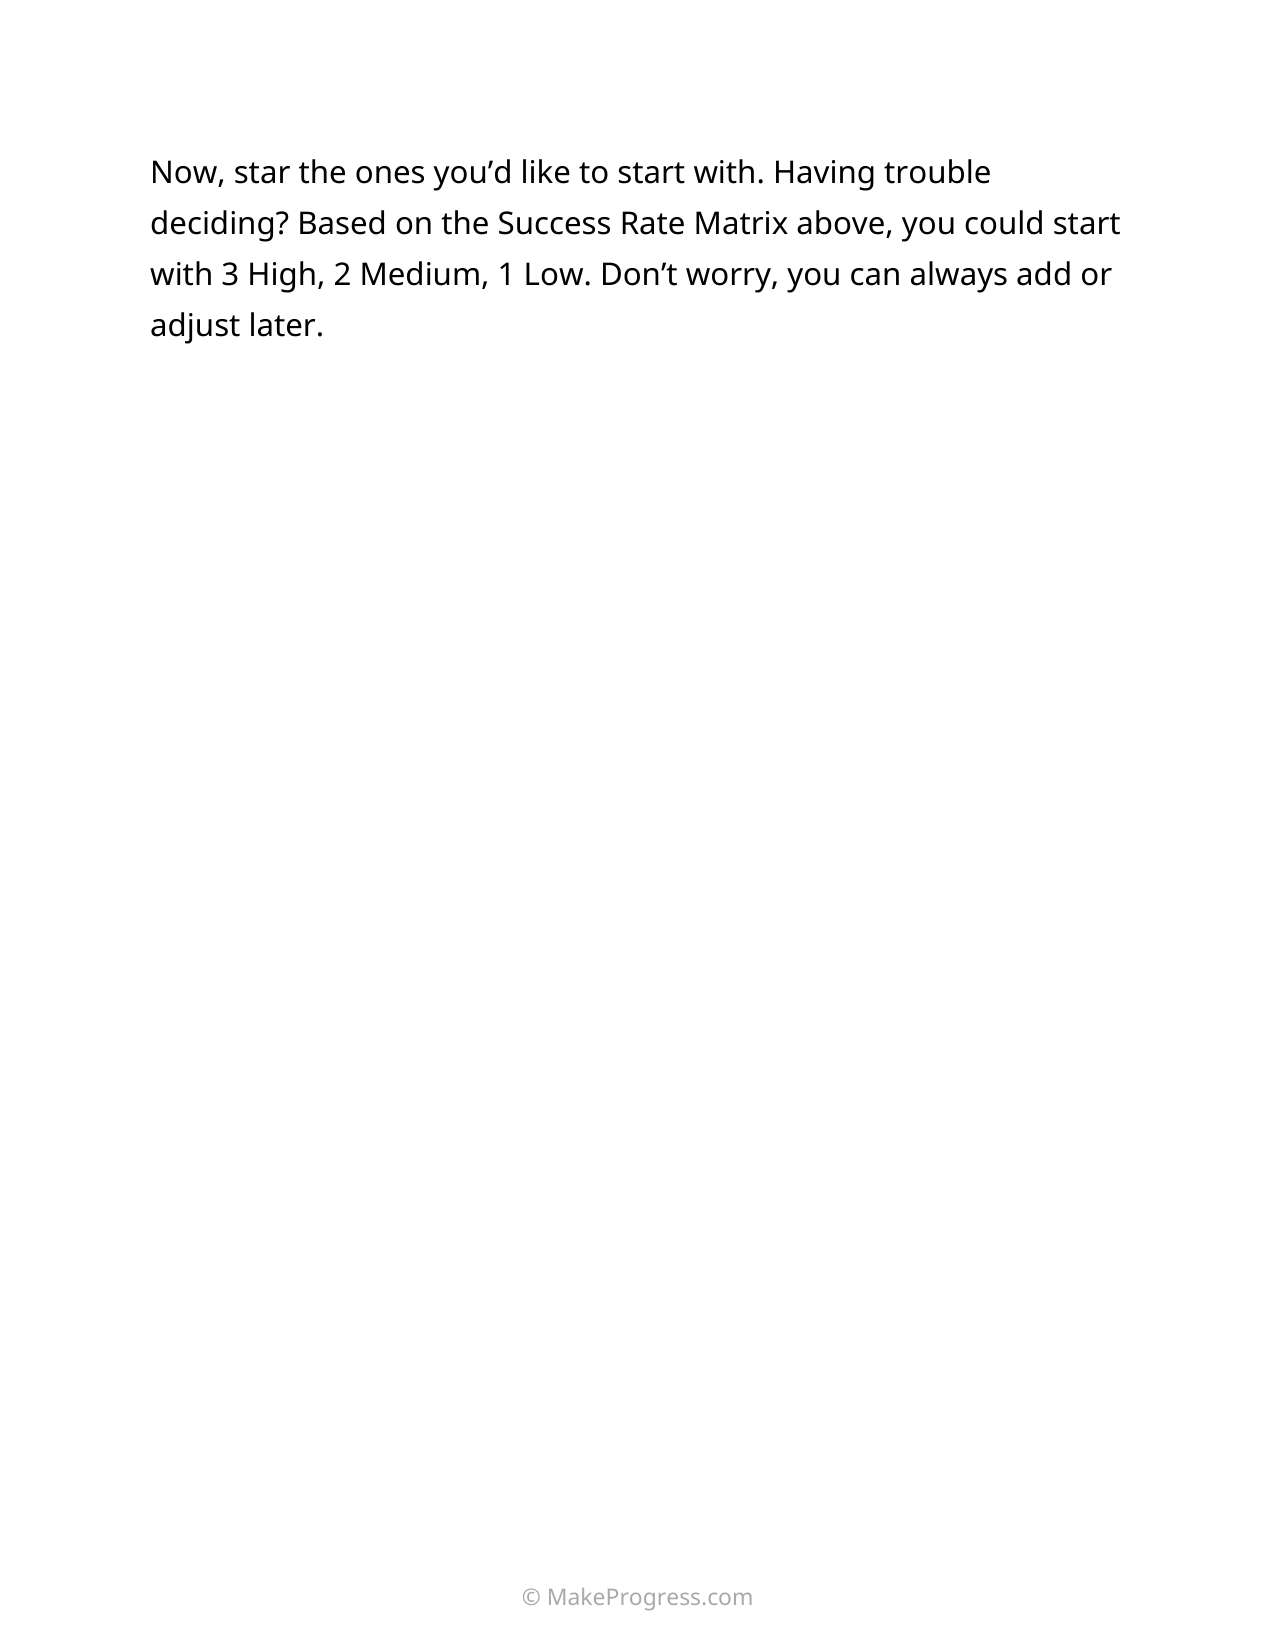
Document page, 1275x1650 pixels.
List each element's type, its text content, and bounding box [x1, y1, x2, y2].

text Now, star the ones you’d like to start with. Having trouble deciding? Based on the Success Rate Matrix above, you could start with 3 High, 2 Medium, 1 Low. Don’t worry, you can always add or adjust later. [150, 150, 1125, 346]
